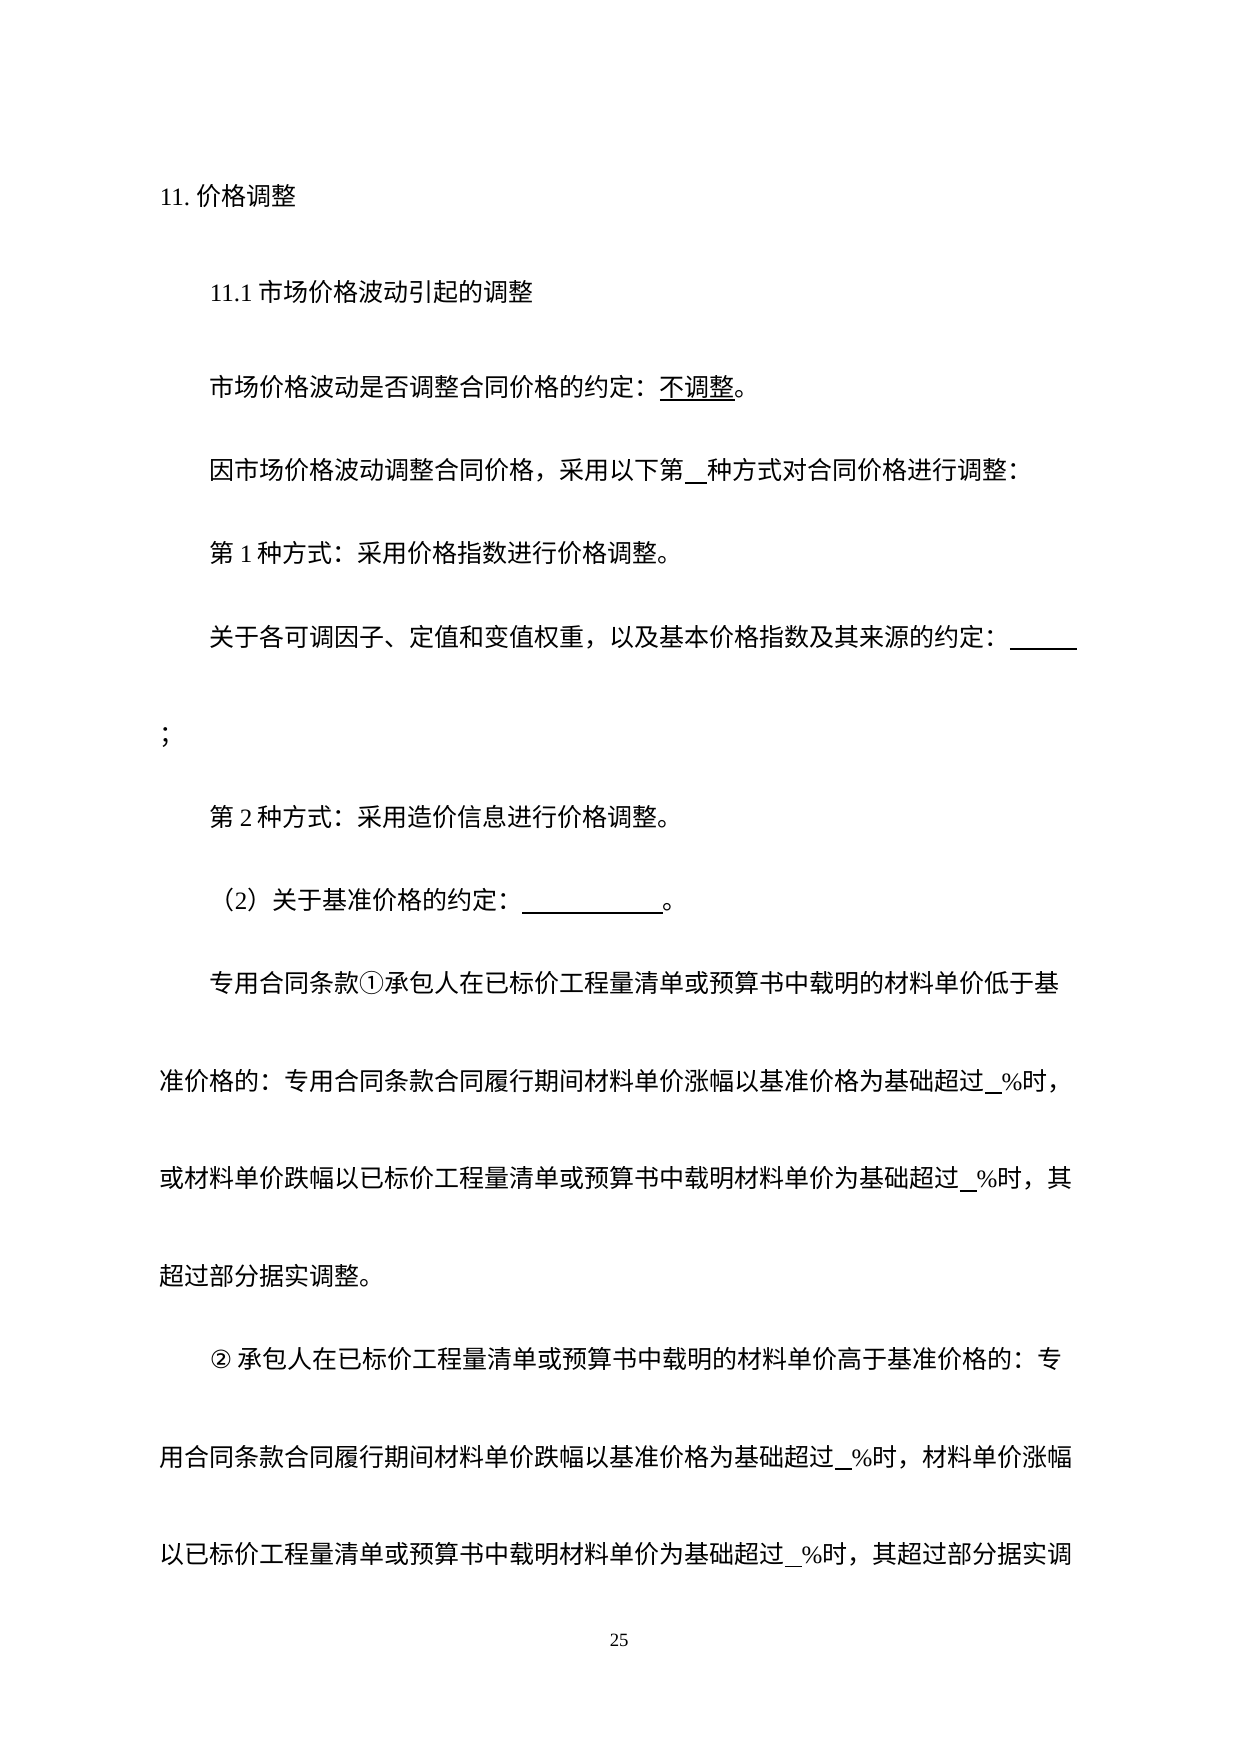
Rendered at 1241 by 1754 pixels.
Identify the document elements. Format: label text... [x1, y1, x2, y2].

text 11.1 市场价格波动引起的调整 [159, 258, 1078, 323]
text （2）关于基准价格的约定： 。 [159, 866, 1078, 931]
subtitle 11. 价格调整 [159, 162, 1078, 227]
text 第2种方式：采用造价信息进行价格调整。 [159, 783, 1078, 848]
text 第1种方式：采用价格指数进行价格调整。 [159, 519, 1078, 584]
text 因市场价格波动调整合同价格，采用以下第 种方式对合同价格进行调整： [159, 436, 1078, 501]
text 关于各可调因子、定值和变值权重，以及基本价格指数及其来源的约定： ； [159, 603, 1078, 765]
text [159, 1325, 1078, 1585]
text 市场价格波动是否调整合同价格的约定：不调整。 [159, 353, 1078, 418]
text 专用合同条款①承包人在已标价工程量清单或预算书中载明的材料单价低于基准价格的：专用合同条款合同履行期间材料单价涨幅以基准价格为基础超过 %时，或材料单价跌幅以已标价工程量清单或预算书中载明材料单价为基础超过 %时，其超过部分据实调整。 [159, 949, 1078, 1307]
